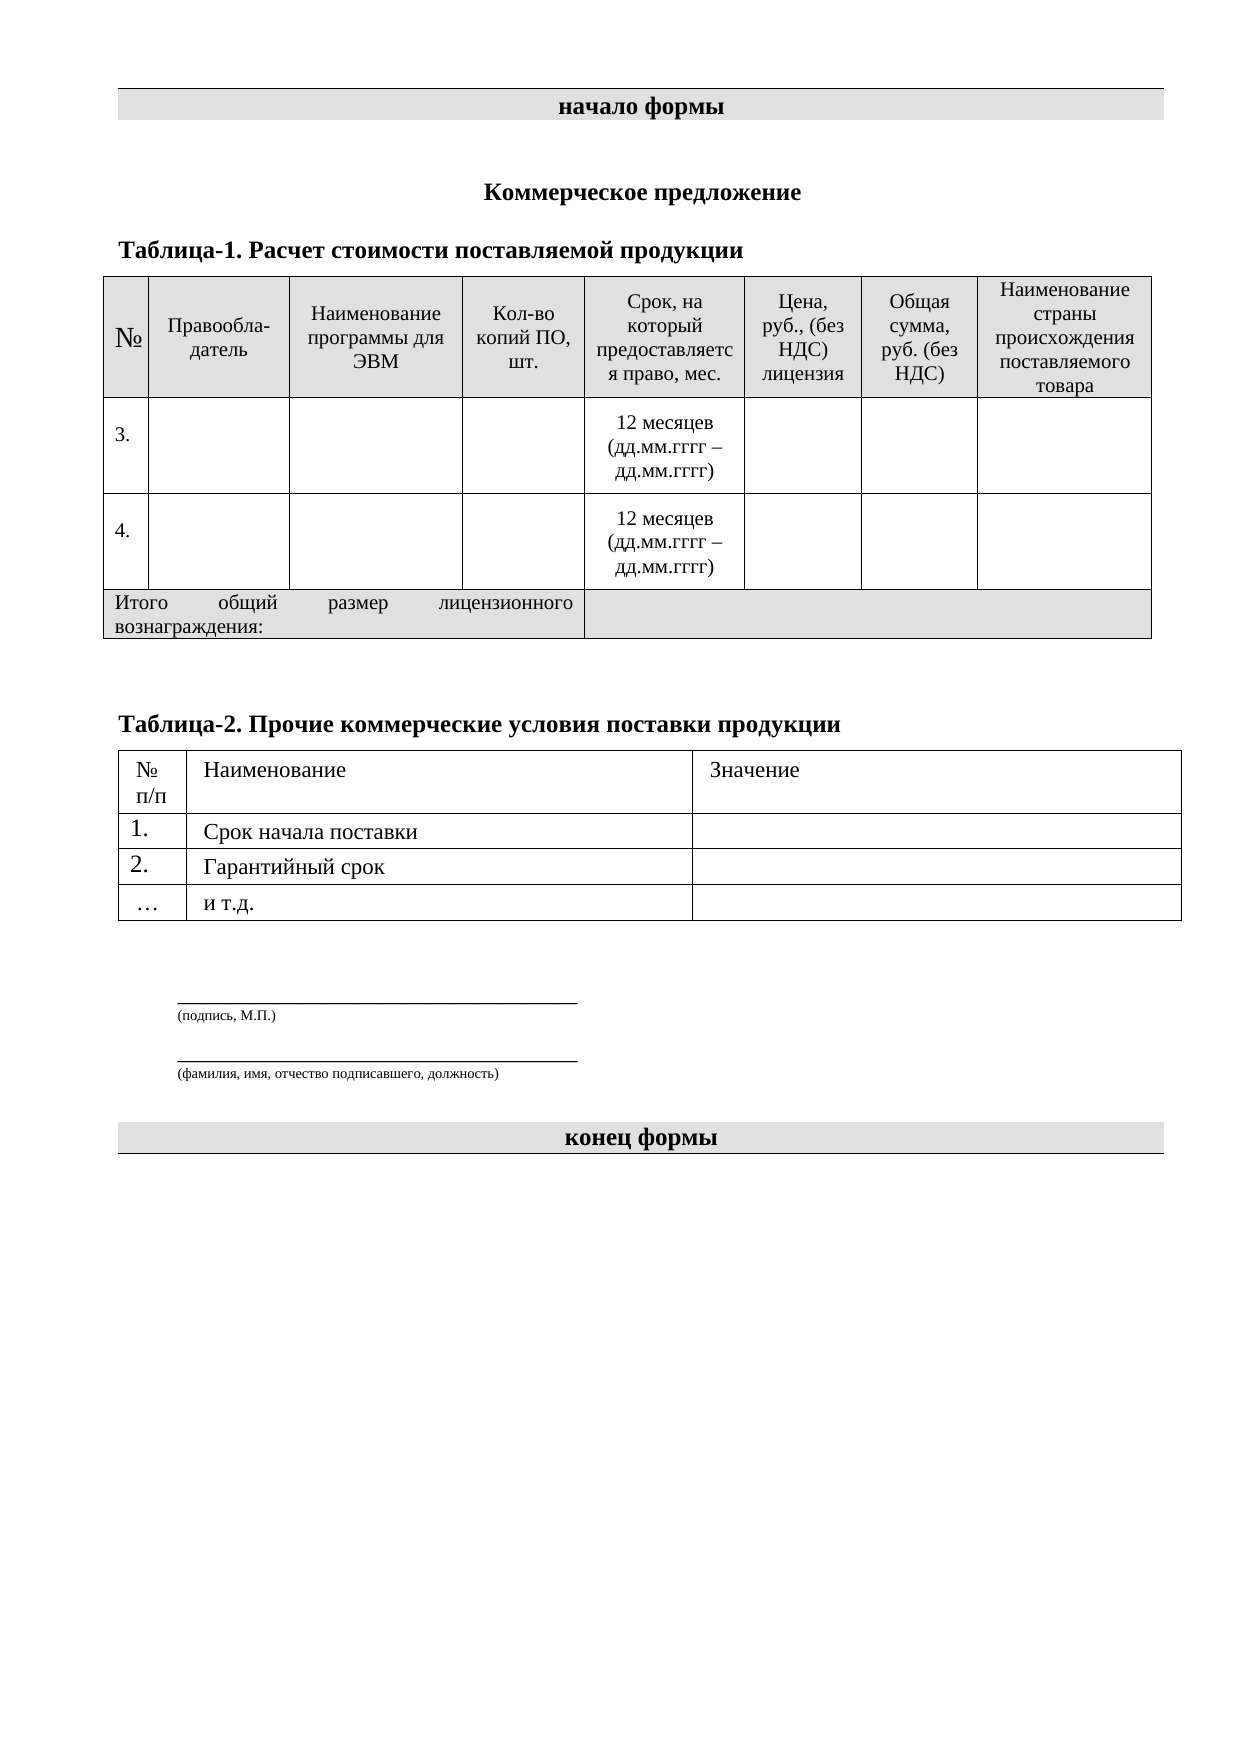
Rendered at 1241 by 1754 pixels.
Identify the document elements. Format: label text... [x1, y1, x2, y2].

table_cell [693, 885, 1181, 920]
table_cell [119, 814, 186, 848]
table_cell … [119, 885, 186, 920]
table_cell и т.д. [187, 885, 692, 920]
text начало формы [118, 89, 1164, 120]
text ________________________________ [118, 1036, 1167, 1064]
table_cell [693, 849, 1181, 884]
table_header № п/п [119, 751, 186, 812]
text Таблица-1. Расчет стоимости поставляемой продукции [118, 235, 1167, 263]
text Коммерческое предложение [118, 177, 1167, 206]
table_header Значение [693, 751, 1181, 812]
text конец формы [118, 1122, 1164, 1153]
text ________________________________ [118, 978, 1167, 1007]
text (фамилия, имя, отчество подписавшего, должность) [118, 1064, 783, 1093]
table_header Наименование [187, 751, 692, 812]
table_cell [693, 814, 1181, 848]
text (подпись, М.П.) [118, 1007, 783, 1036]
table_cell Гарантийный срок [187, 849, 692, 884]
table_cell Срок начала поставки [187, 814, 692, 848]
table_cell [119, 849, 186, 884]
text Таблица-2. Прочие коммерческие условия поставки продукции [118, 709, 1167, 738]
